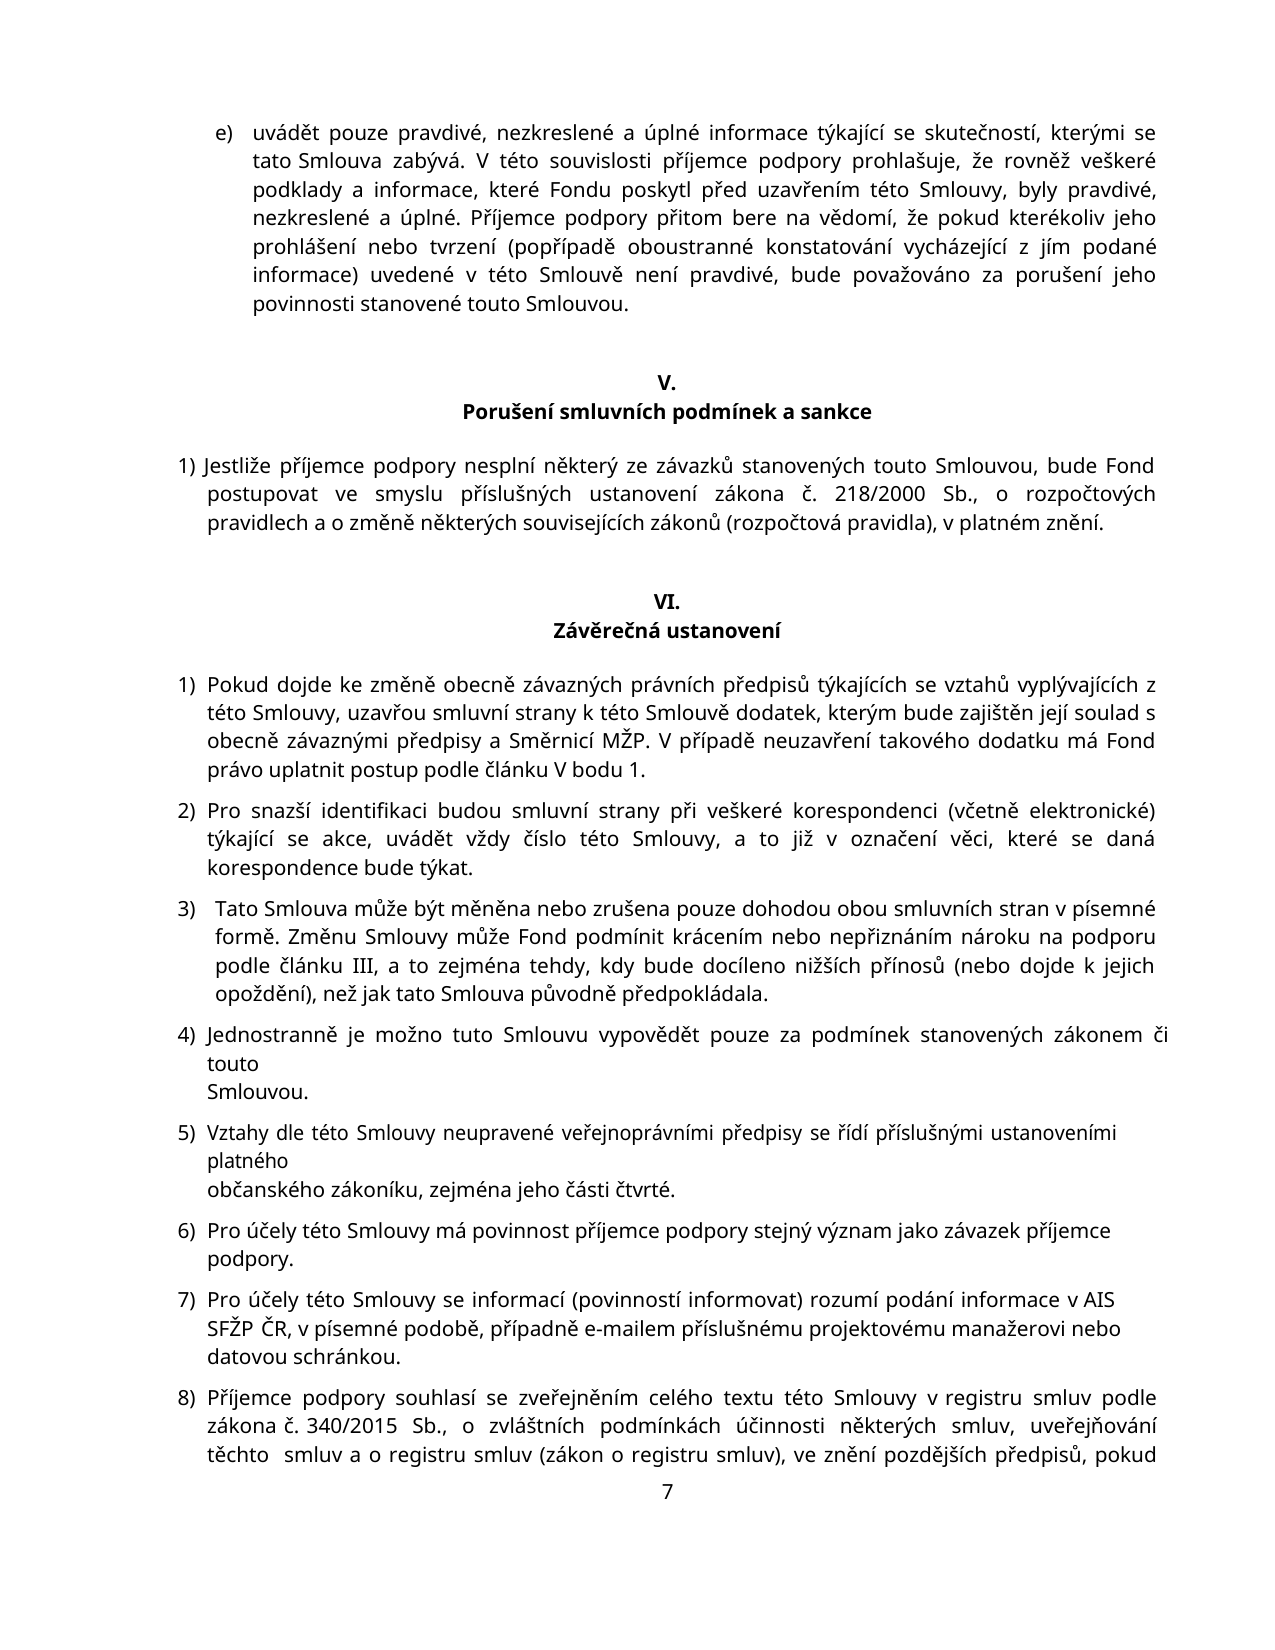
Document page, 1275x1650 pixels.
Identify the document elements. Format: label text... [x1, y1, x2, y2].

subtitle VI. [276, 587, 1058, 616]
list Pro účely této Smlouvy má povinnost příjemce podpory stejný význam jako závazek příjemce podpory. [177, 1216, 1169, 1273]
text Smlouvou. [207, 1077, 1169, 1106]
list Vztahy dle této Smlouvy neupravené veřejnoprávními předpisy se řídí příslušnými ustanoveními platného [177, 1118, 1169, 1175]
list Pro snazší identifikaci budou smluvní strany při veškeré korespondenci (včetně elektronické) týkající se akce, uvádět vždy číslo této Smlouvy, a to již v označení věci, které se daná korespondence bude týkat. [177, 796, 1156, 881]
list Pokud dojde ke změně obecně závazných právních předpisů týkajících se vztahů vyplývajících z této Smlouvy, uzavřou smluvní strany k této Smlouvě dodatek, kterým bude zajištěn její soulad s obecně závaznými předpisy a Směrnicí MŽP. V případě neuzavření takového dodatku má Fond právo uplatnit postup podle článku V bodu 1. [177, 670, 1157, 783]
subtitle Porušení smluvních podmínek a sankce [276, 397, 1058, 425]
list Jednostranně je možno tuto Smlouvu vypovědět pouze za podmínek stanovených zákonem či touto [177, 1020, 1169, 1077]
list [177, 1383, 1157, 1468]
list Pro účely této Smlouvy se informací (povinností informovat) rozumí podání informace v AIS SFŽP ČR, v písemné podobě, případně e-mailem příslušnému projektovému manažerovi nebo datovou schránkou. [177, 1285, 1157, 1371]
list uvádět pouze pravdivé, nezkreslené a úplné informace týkající se skutečností, kterými se tato Smlouva zabývá. V této souvislosti příjemce podpory prohlašuje, že rovněž veškeré podklady a informace, které Fondu poskytl před uzavřením této Smlouvy, byly pravdivé, nezkreslené a úplné. Příjemce podpory přitom bere na vědomí, že pokud kterékoliv jeho prohlášení nebo tvrzení (popřípadě oboustranné konstatování vycházející z jím podané informace) uvedené v této Smlouvě není pravdivé, bude považováno za porušení jeho povinnosti stanovené touto Smlouvou. [215, 118, 1157, 317]
list Tato Smlouva může být měněna nebo zrušena pouze dohodou obou smluvních stran v písemné formě. Změnu Smlouvy může Fond podmínit krácením nebo nepřiznáním nároku na podporu podle článku III, a to zejména tehdy, kdy bude docíleno nižších přínosů (nebo dojde k jejich opoždění), než jak tato Smlouva původně předpokládala. [177, 894, 1157, 1008]
text 1) Jestliže příjemce podpory nesplní některý ze závazků stanovených touto Smlouvou, bude Fond postupovat ve smyslu příslušných ustanovení zákona č. 218/2000 Sb., o rozpočtových pravidlech a o změně některých souvisejících zákonů (rozpočtová pravidla), v platném znění. [177, 451, 1157, 536]
subtitle V. [276, 368, 1058, 397]
text občanského zákoníku, zejména jeho části čtvrté. [207, 1175, 1169, 1203]
subtitle Závěrečná ustanovení [276, 616, 1058, 644]
